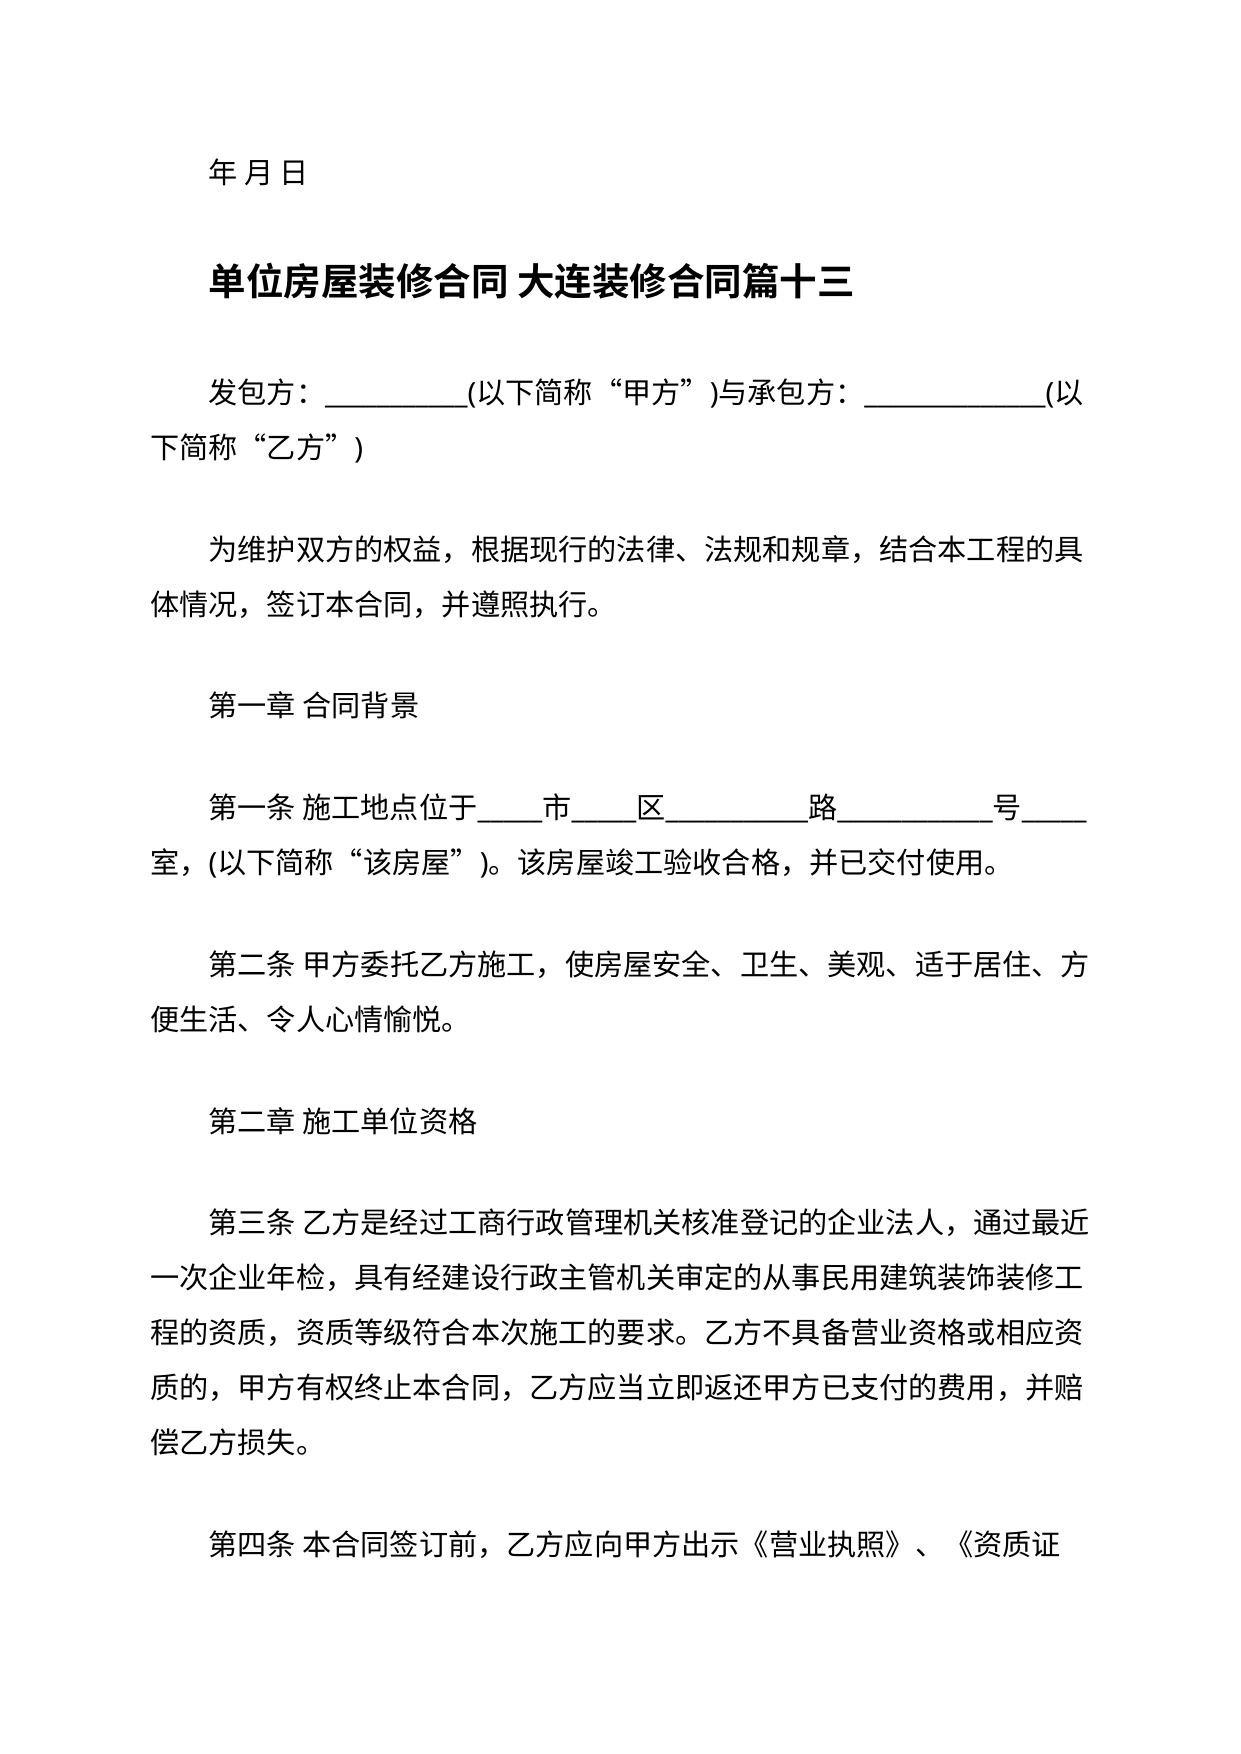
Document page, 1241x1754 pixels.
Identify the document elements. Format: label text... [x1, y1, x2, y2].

text 第一条 施工地点位于_____市_____区___________路____________号_____室，(以下简称“该房屋”)。该房屋竣工验收合格，并已交付使用。 [150, 784, 1090, 882]
text 第一章 合同背景 [150, 683, 1090, 725]
text 单位房屋装修合同 大连装修合同篇十三 [150, 252, 1090, 306]
text 第二章 施工单位资格 [150, 1098, 1090, 1141]
text 年 月 日 [150, 150, 1090, 192]
text 第三条 乙方是经过工商行政管理机关核准登记的企业法人，通过最近一次企业年检，具有经建设行政主管机关审定的从事民用建筑装饰装修工程的资质，资质等级符合本次施工的要求。乙方不具备营业资格或相应资质的，甲方有权终止本合同，乙方应当立即返还甲方已支付的费用，并赔偿乙方损失。 [150, 1200, 1090, 1462]
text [150, 1521, 1090, 1564]
text 发包方：___________(以下简称“甲方”)与承包方：______________(以下简称“乙方”) [150, 369, 1090, 467]
text 为维护双方的权益，根据现行的法律、法规和规章，结合本工程的具体情况，签订本合同，并遵照执行。 [150, 526, 1090, 623]
text 第二条 甲方委托乙方施工，使房屋安全、卫生、美观、适于居住、方便生活、令人心情愉悦。 [150, 942, 1090, 1039]
